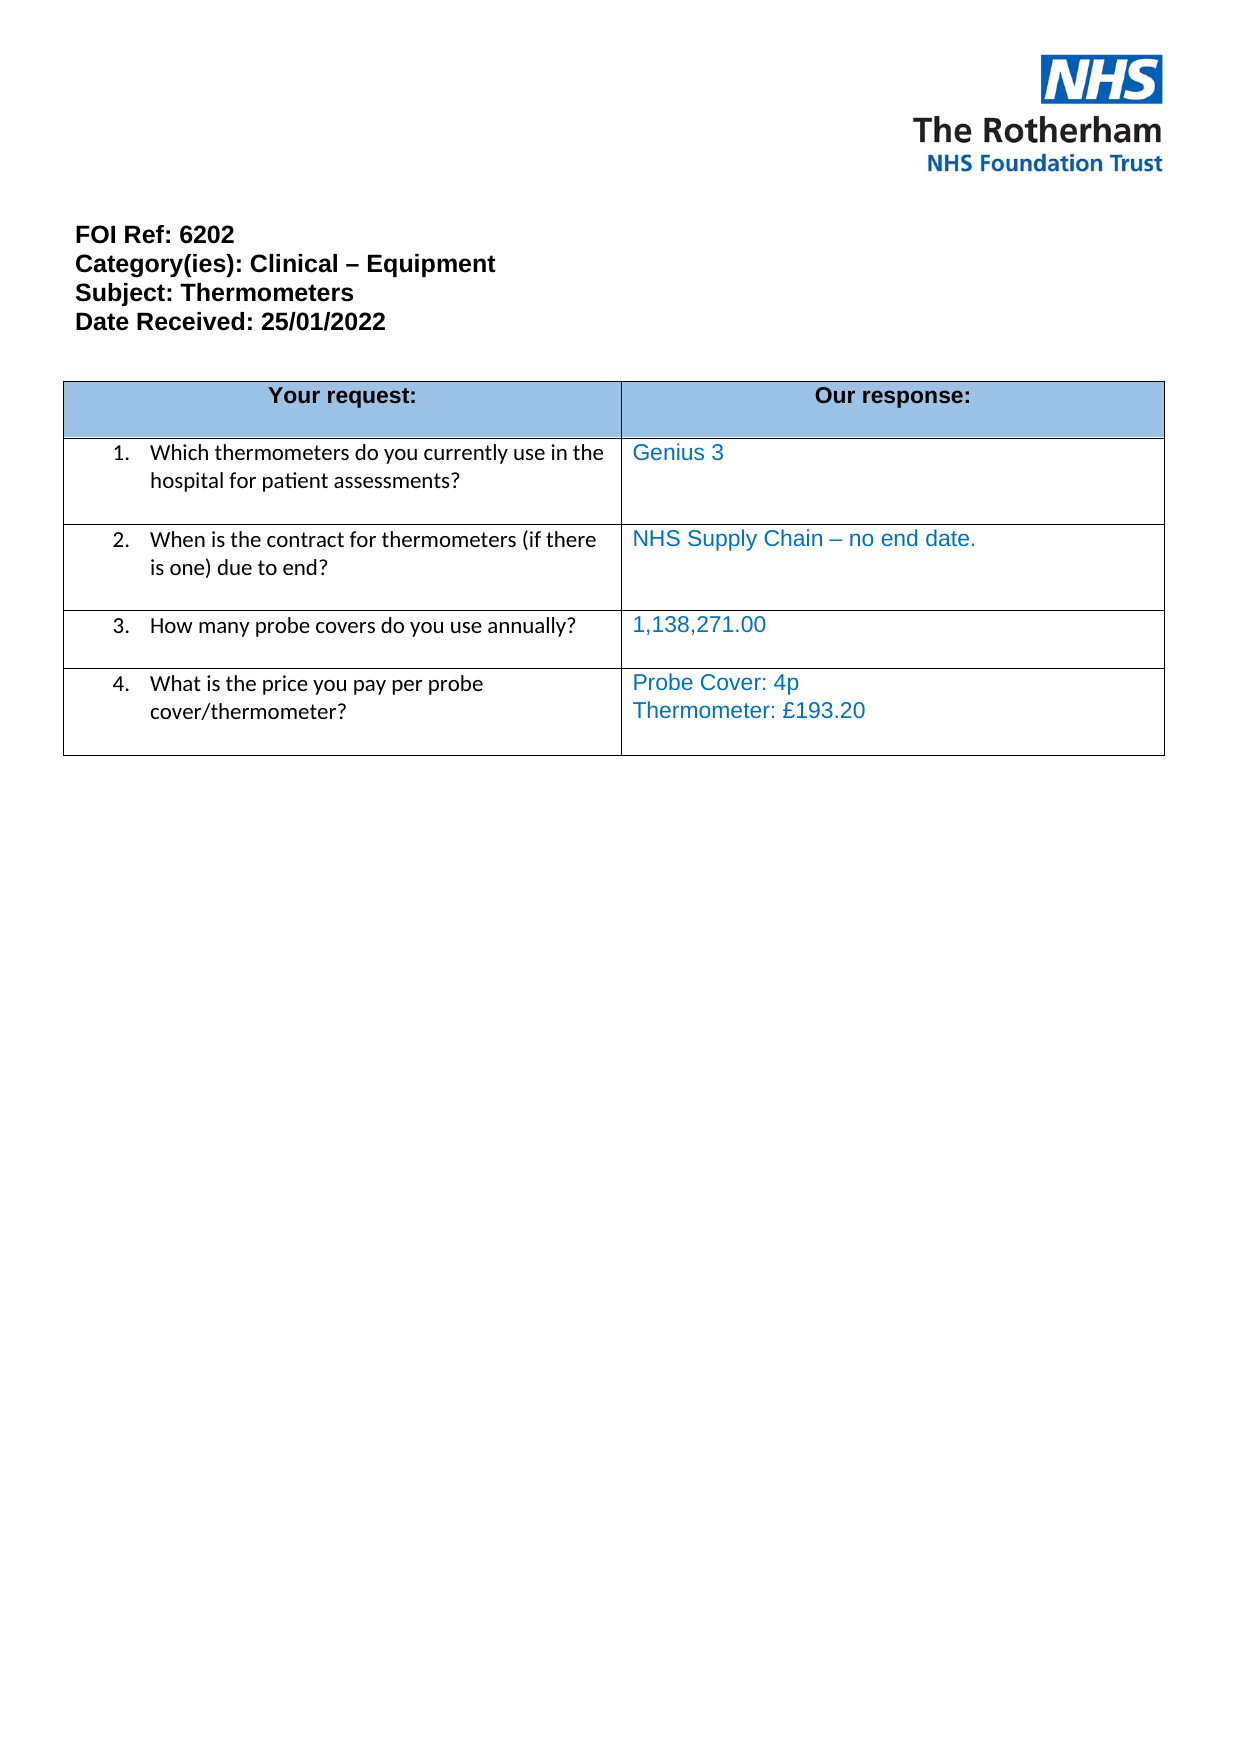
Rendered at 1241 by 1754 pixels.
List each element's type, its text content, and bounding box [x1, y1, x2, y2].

table_cell Which thermometers do you currently use in the hospital for patient assessments? [64, 439, 621, 524]
table_cell 1,138,271.00 [622, 611, 1164, 668]
text Subject: Thermometers [75, 278, 919, 306]
table_cell Genius 3 [622, 439, 1164, 524]
table_cell NHS Supply Chain – no end date. [622, 525, 1164, 610]
table_header Our response: [622, 382, 1164, 437]
picture [912, 53, 1163, 174]
table_cell How many probe covers do you use annually? [64, 611, 621, 668]
table_cell When is the contract for thermometers (if there is one) due to end? [64, 525, 621, 610]
text FOI Ref: 6202 [75, 220, 919, 249]
text Date Received: 25/01/2022 [75, 306, 919, 335]
table_cell Probe Cover: 4p Thermometer: £193.20 [622, 669, 1164, 754]
table_header Your request: [64, 382, 621, 437]
table_cell What is the price you pay per probe cover/thermometer? [64, 669, 621, 754]
text Category(ies): Clinical – Equipment [75, 249, 919, 278]
